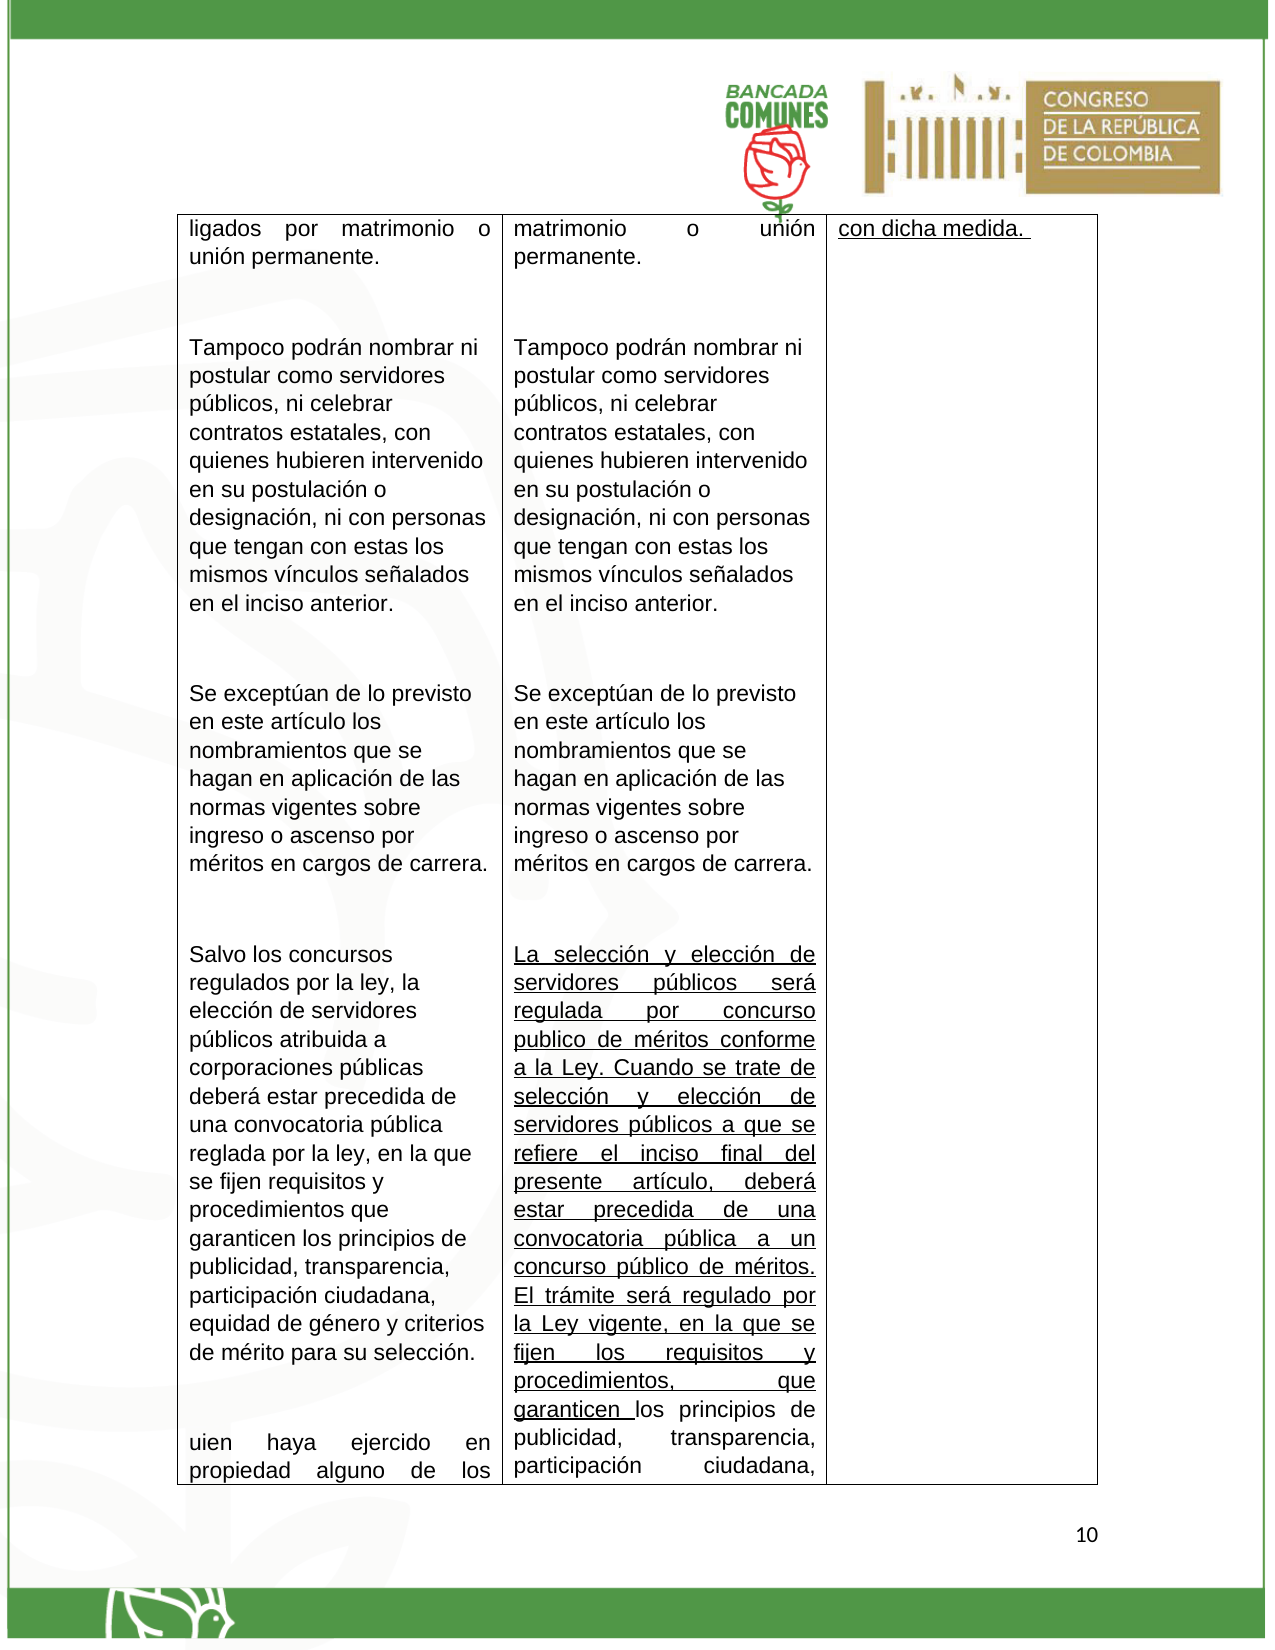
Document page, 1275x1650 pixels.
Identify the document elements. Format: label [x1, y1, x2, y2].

picture [0, 0, 1275, 1650]
table_cell [178, 215, 502, 1484]
table_cell [503, 215, 826, 1484]
table_cell [827, 215, 1097, 1484]
